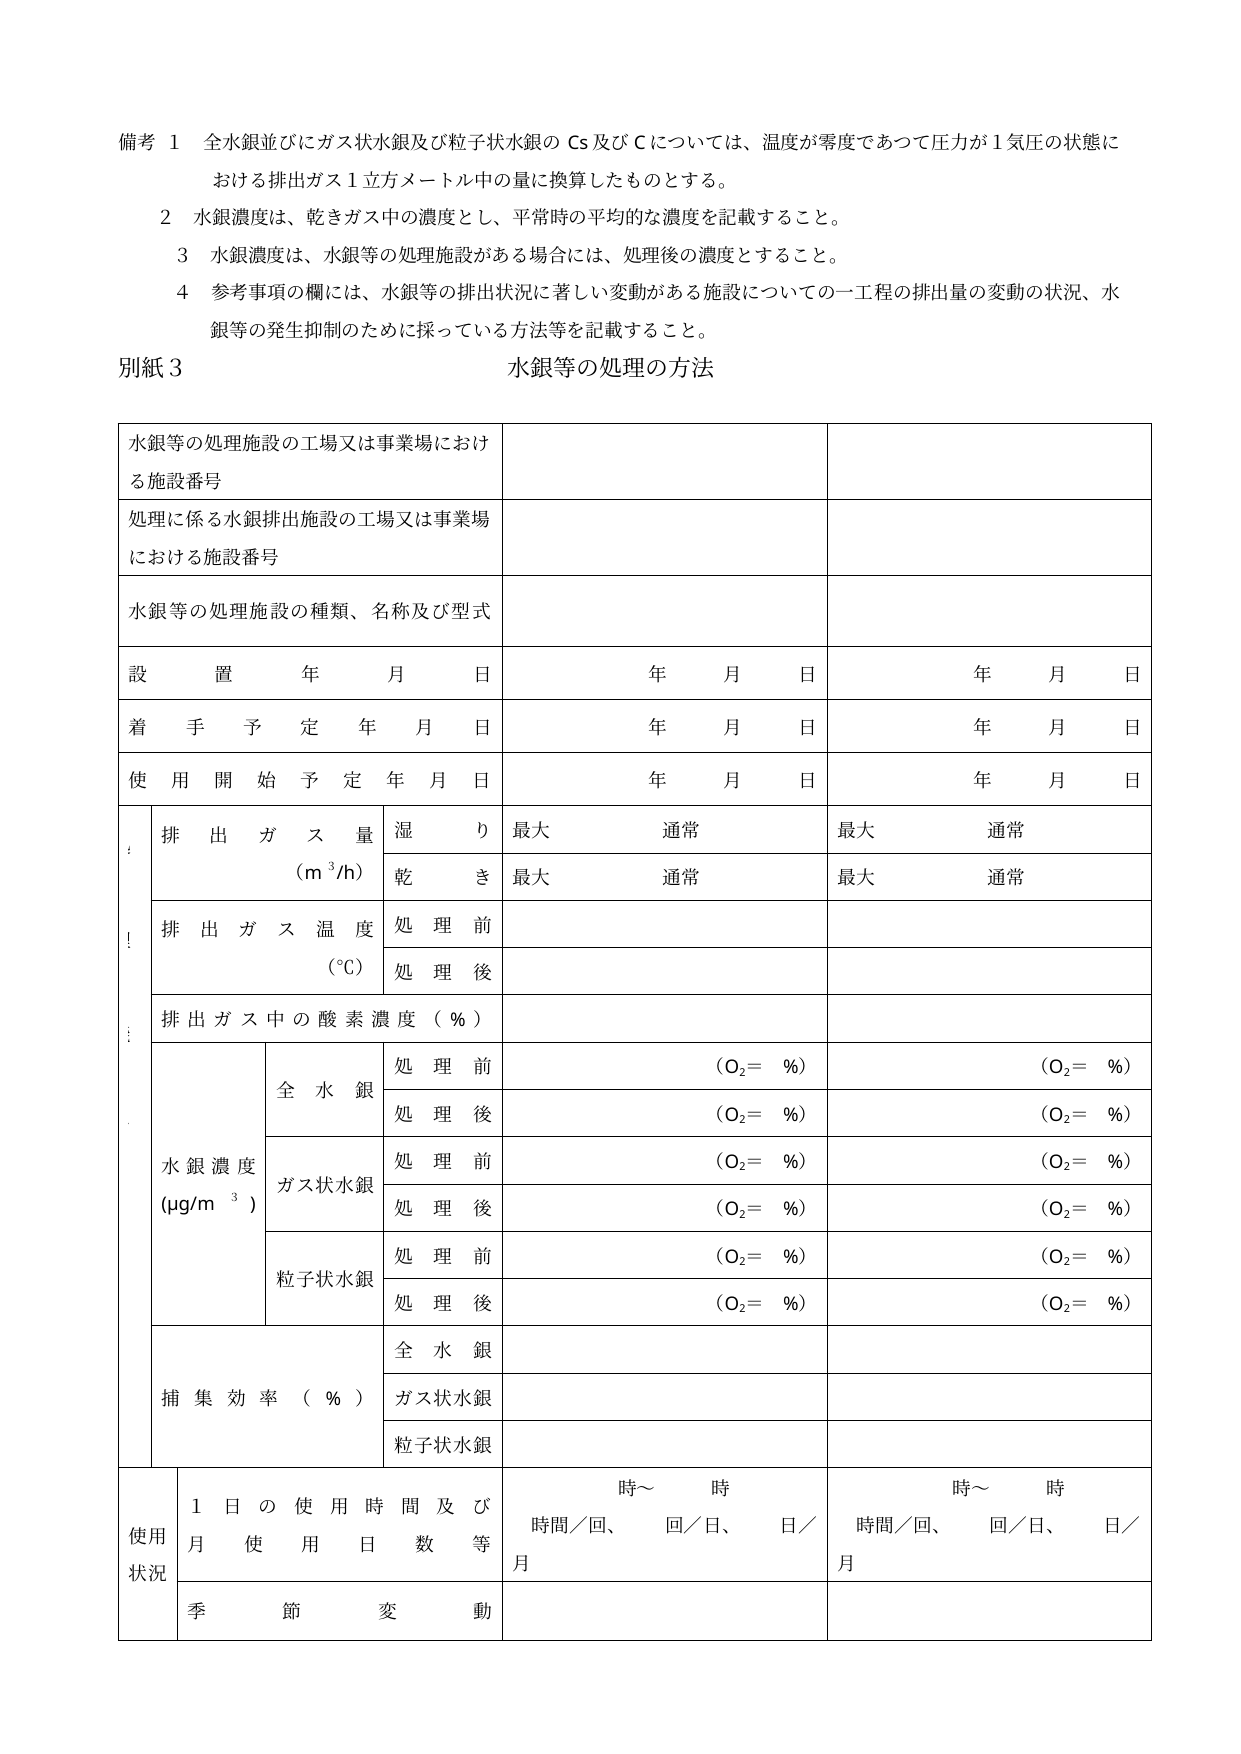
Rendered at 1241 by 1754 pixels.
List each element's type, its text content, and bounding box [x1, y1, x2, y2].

table_cell 時～ 時 時間／回、 回／日、 日／月 [828, 1468, 1151, 1581]
table_cell 処理に係る水銀排出施設の工場又は事業場における施設番号 [119, 500, 502, 575]
table_cell 着手予定年月日 [119, 700, 502, 752]
table_cell 粒子状水銀 [384, 1421, 502, 1467]
table_cell [503, 1326, 827, 1373]
table_cell （O2＝ %） [503, 1090, 827, 1136]
table_cell 処理後 [384, 948, 502, 994]
table_cell 水銀濃度 (μg/m３) [152, 1043, 265, 1325]
table_cell 年 月 日 [828, 753, 1151, 805]
table_cell ガス状水銀 [384, 1374, 502, 1420]
table_cell 年 月 日 [503, 753, 827, 805]
table_header 水銀等の処理施設の工場又は事業場における施設番号 [119, 424, 502, 499]
table_cell [503, 995, 827, 1042]
table_cell 粒子状水銀 [266, 1232, 383, 1325]
table_cell 年 月 日 [828, 647, 1151, 699]
table_cell 乾き [384, 854, 502, 900]
table_cell 年 月 日 [828, 700, 1151, 752]
table_cell 季節変動 [178, 1582, 502, 1640]
table_cell 年 月 日 [503, 700, 827, 752]
table_cell 全水銀 [384, 1326, 502, 1373]
table_cell 湿り [384, 806, 502, 852]
table_cell 最大 通常 [828, 806, 1151, 852]
table_cell 最大 通常 [828, 854, 1151, 900]
table_cell （O2＝ %） [828, 1232, 1151, 1278]
table_cell 排出ガス温度 （℃） [152, 901, 383, 994]
table_cell [828, 500, 1151, 575]
table_cell [828, 901, 1151, 947]
text 備考 １ 全水銀並びにガス状水銀及び粒子状水銀のCs及びCについては、温度が零度であつて圧力が１気圧の状態における排出ガス１立方メートル中の量に換算したものとする。 [118, 123, 1122, 198]
table_cell 処理前 [384, 1232, 502, 1278]
table_cell 処理後 [384, 1279, 502, 1325]
text 別紙３ 水銀等の処理の方法 [118, 348, 1122, 385]
table_cell 捕集効率（%） [152, 1326, 383, 1467]
table_cell （O2＝ %） [503, 1185, 827, 1231]
table_cell [828, 948, 1151, 994]
table_cell （O2＝ %） [503, 1279, 827, 1325]
table_cell 水銀等の処理施設の種類、名称及び型式 [119, 576, 502, 646]
table_cell [503, 1421, 827, 1467]
table_cell （O2＝ %） [828, 1137, 1151, 1183]
table_cell （O2＝ %） [828, 1043, 1151, 1089]
table_cell 処理前 [384, 901, 502, 947]
table_cell 排出ガス量 （m３/h） [152, 806, 383, 900]
table_cell [503, 1582, 827, 1640]
table_cell 排出ガス中の酸素濃度（%） [152, 995, 502, 1042]
text ２ 水銀濃度は、乾きガス中の濃度とし、平常時の平均的な濃度を記載すること。 [118, 198, 1122, 235]
table_cell （O2＝ %） [828, 1185, 1151, 1231]
table_cell [828, 1326, 1151, 1373]
table_cell （O2＝ %） [503, 1043, 827, 1089]
table_cell 処理後 [384, 1185, 502, 1231]
table_cell [503, 901, 827, 947]
table_cell 処理前 [384, 1043, 502, 1089]
table_cell 最大 通常 [503, 806, 827, 852]
table_cell 使用 状況 [119, 1468, 177, 1640]
table_cell [828, 1582, 1151, 1640]
table_cell [503, 576, 827, 646]
table_cell 処理後 [384, 1090, 502, 1136]
table_cell 年 月 日 [503, 647, 827, 699]
text ４ 参考事項の欄には、水銀等の排出状況に著しい変動がある施設についての一工程の排出量の変動の状況、水銀等の発生抑制のために採っている方法等を記載すること。 [173, 273, 1122, 348]
table_header [503, 424, 827, 499]
table_cell [828, 1374, 1151, 1420]
table_cell [503, 948, 827, 994]
table_cell [828, 995, 1151, 1042]
table_cell 時～ 時 時間／回、 回／日、 日／月 [503, 1468, 827, 1581]
table_cell （O2＝ %） [828, 1090, 1151, 1136]
table_cell 設置年月日 [119, 647, 502, 699]
table_cell （O2＝ %） [503, 1232, 827, 1278]
table_cell ガス状水銀 [266, 1137, 383, 1231]
table_cell 処 理 能 力 [119, 806, 151, 1467]
table_header [828, 424, 1151, 499]
table_cell （O2＝ %） [503, 1137, 827, 1183]
table_cell [503, 500, 827, 575]
table_cell （O2＝ %） [828, 1279, 1151, 1325]
table_cell [828, 576, 1151, 646]
text ３ 水銀濃度は、水銀等の処理施設がある場合には、処理後の濃度とすること。 [173, 235, 1122, 273]
table_cell [828, 1421, 1151, 1467]
table_cell １日の使用時間及び 月使用日数等 [178, 1468, 502, 1581]
table_cell 処理前 [384, 1137, 502, 1183]
table_cell [503, 1374, 827, 1420]
table_cell 最大 通常 [503, 854, 827, 900]
table_cell 使用開始予定年月日 [119, 753, 502, 805]
table_cell 全水銀 [266, 1043, 383, 1136]
